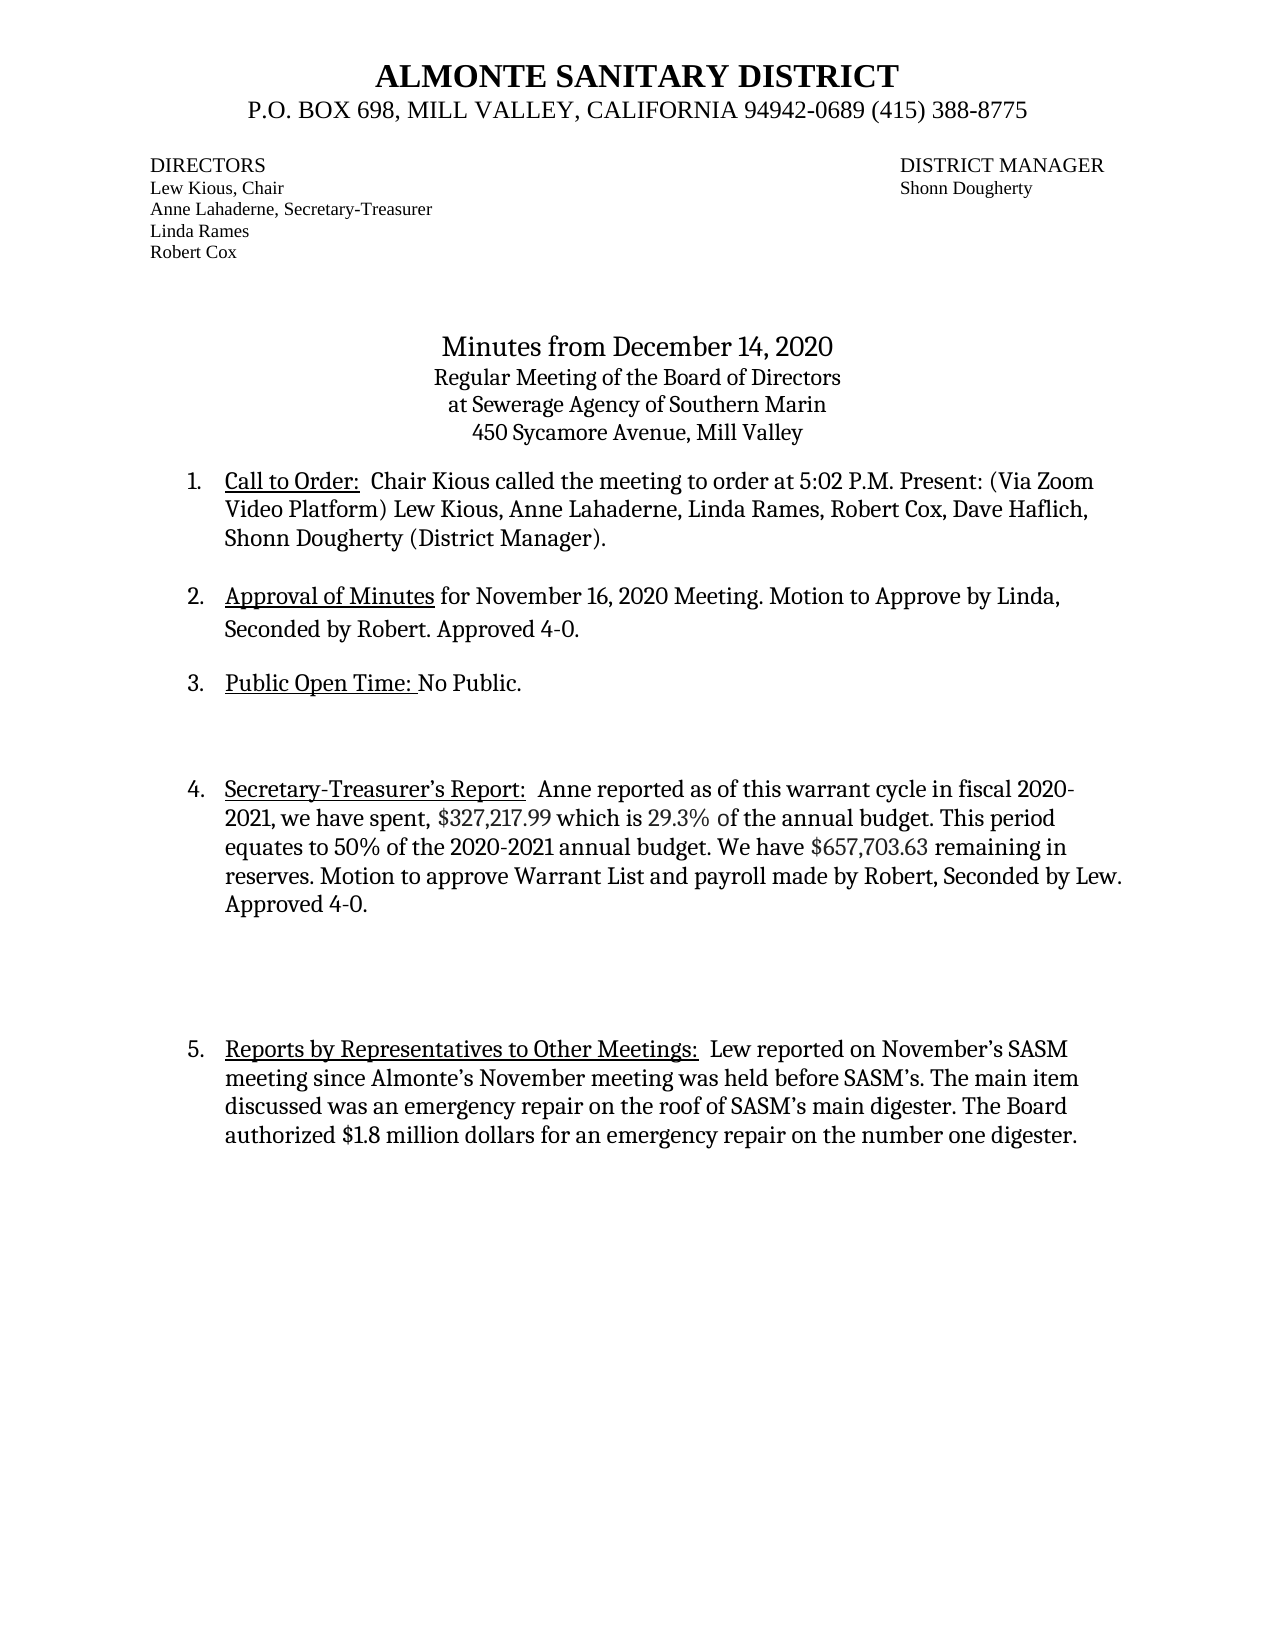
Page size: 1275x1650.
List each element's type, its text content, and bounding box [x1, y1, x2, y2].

list Public Open Time: No Public. [187, 668, 1125, 697]
list Reports by Representatives to Other Meetings: Lew reported on November’s SASM meeting since Almonte’s November meeting was held before SASM’s. The main item discussed was an emergency repair on the roof of SASM’s main digester. The Board authorized $1.8 million dollars for an emergency repair on the number one digester. [187, 1035, 1125, 1150]
text DIRECTORS DISTRICT MANAGER [150, 153, 1125, 177]
list Secretary-Treasurer’s Report: Anne reported as of this warrant cycle in fiscal 2020-2021, we have spent, $327,217.99 which is 29.3% of the annual budget. This period equates to 50% of the 2020-2021 annual budget. We have $657,703.63 remaining in reserves. Motion to approve Warrant List and payroll made by Robert, Seconded by Lew. Approved 4-0. [187, 775, 1125, 919]
text at Sewerage Agency of Southern Marin [150, 391, 1125, 419]
text ALMONTE SANITARY DISTRICT [150, 57, 1125, 95]
text P.O. BOX 698, MILL VALLEY, CALIFORNIA 94942-0689 (415) 388-8775 [150, 95, 1125, 124]
text Lew Kious, Chair Shonn Dougherty [150, 177, 1125, 198]
list Call to Order: Chair Kious called the meeting to order at 5:02 P.M. Present: (Via Zoom Video Platform) Lew Kious, Anne Lahaderne, Linda Rames, Robert Cox, Dave Haflich, Shonn Dougherty (District Manager). [187, 467, 1125, 553]
text 450 Sycamore Avenue, Mill Valley [150, 419, 1125, 446]
text Linda Rames [150, 220, 1125, 241]
text Robert Cox [150, 241, 1125, 263]
text Anne Lahaderne, Secretary-Treasurer [150, 198, 1125, 220]
text Regular Meeting of the Board of Directors [150, 363, 1125, 391]
list Approval of Minutes for November 16, 2020 Meeting. Motion to Approve by Linda, Seconded by Robert. Approved 4-0. [187, 582, 1125, 643]
text Minutes from December 14, 2020 [150, 330, 1125, 363]
